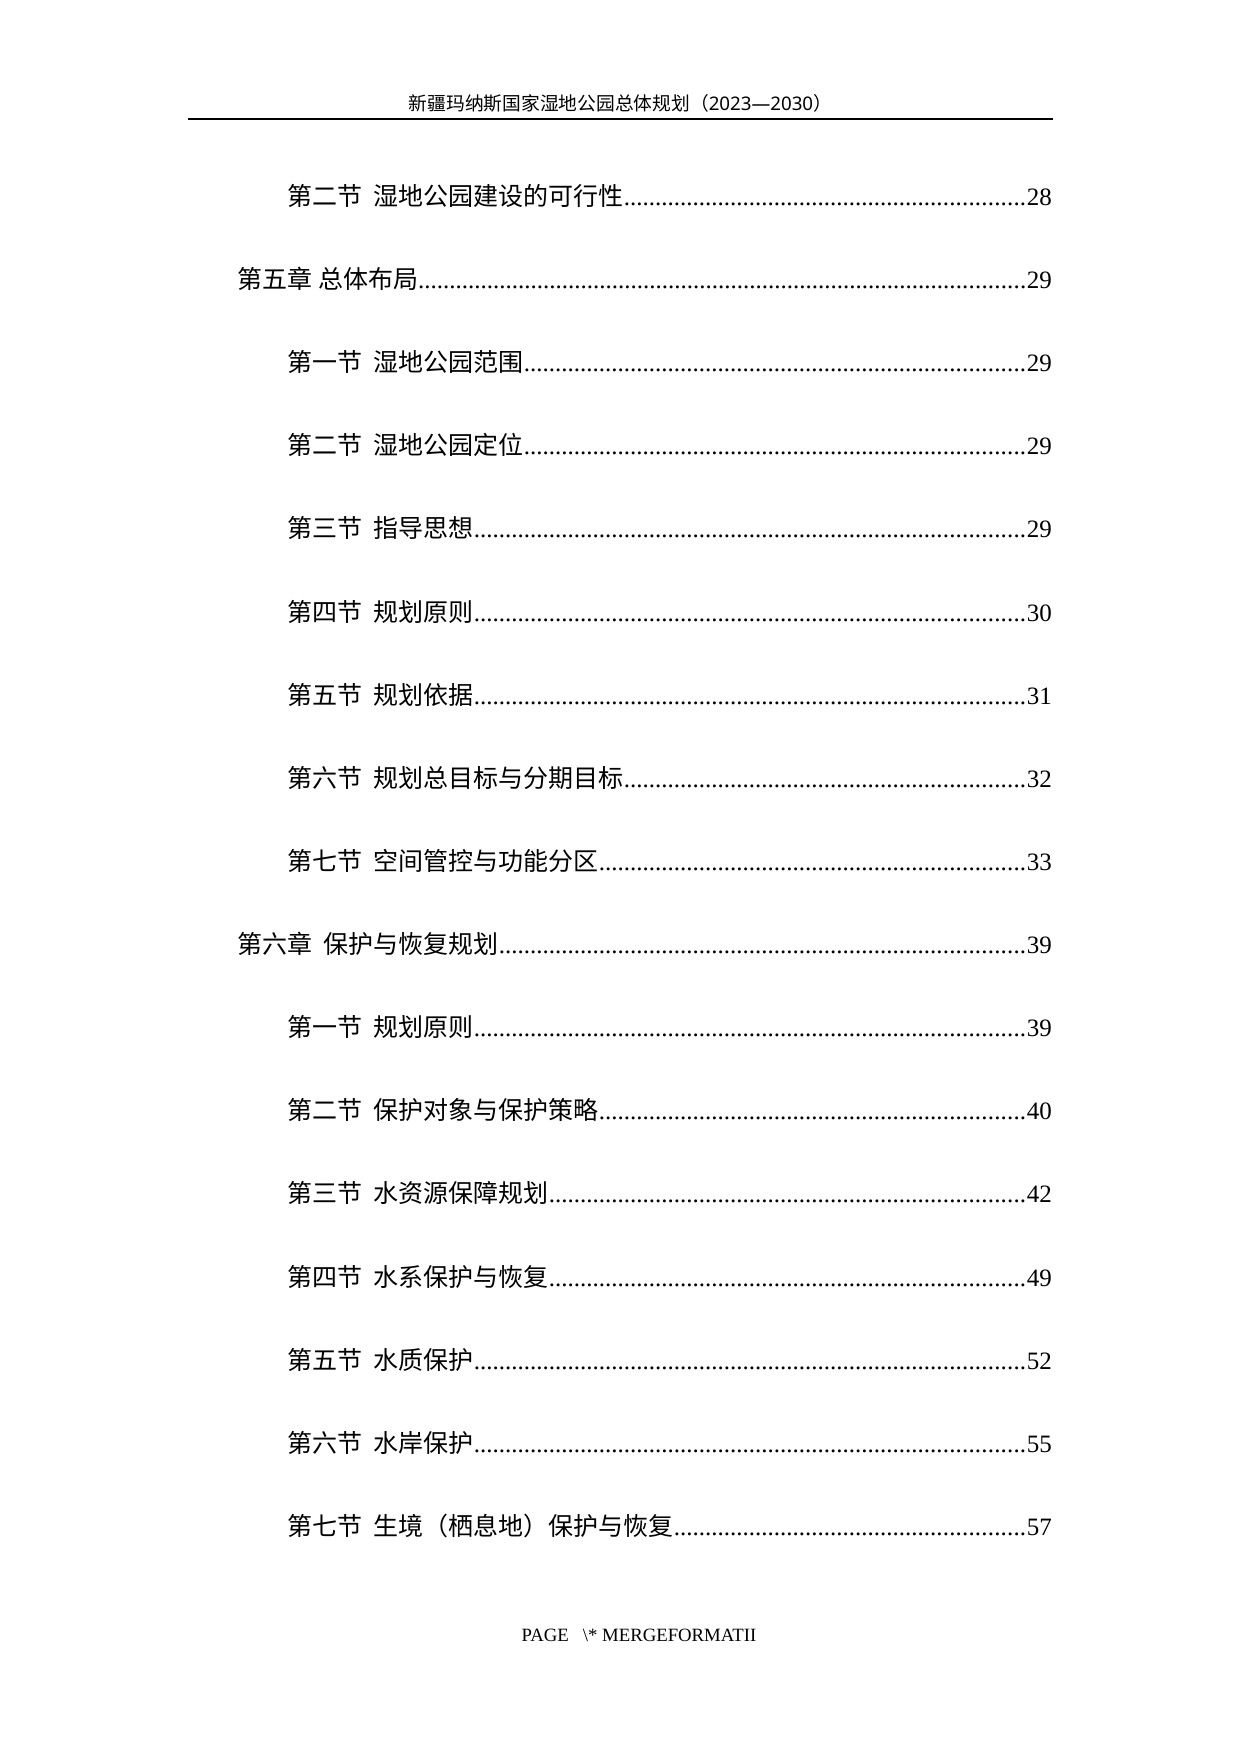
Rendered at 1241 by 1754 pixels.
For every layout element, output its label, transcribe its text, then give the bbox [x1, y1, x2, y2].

text 第六节 规划总目标与分期目标 32 [237, 744, 1053, 809]
text 第二节 保护对象与保护策略 40 [237, 1076, 1053, 1141]
text 第五节 规划依据 31 [237, 661, 1053, 726]
text 第六节 水岸保护 55 [237, 1409, 1053, 1474]
text 第一节 湿地公园范围 29 [237, 328, 1053, 393]
text 第五节 水质保护 52 [237, 1326, 1053, 1391]
text 第一节 规划原则 39 [237, 993, 1053, 1058]
text 第二节 湿地公园定位 29 [237, 411, 1053, 476]
text 第三节 指导思想 29 [237, 494, 1053, 559]
text 第四节 水系保护与恢复 49 [237, 1243, 1053, 1308]
text 第四节 规划原则 30 [237, 578, 1053, 643]
text 第七节 空间管控与功能分区 33 [237, 827, 1053, 892]
text 第二节 湿地公园建设的可行性 28 [237, 162, 1053, 227]
text 第五章 总体布局 29 [187, 245, 1053, 310]
text 第三节 水资源保障规划 42 [237, 1159, 1053, 1224]
text 第六章 保护与恢复规划 39 [187, 910, 1053, 975]
text 第七节 生境（栖息地）保护与恢复 57 [237, 1492, 1053, 1557]
